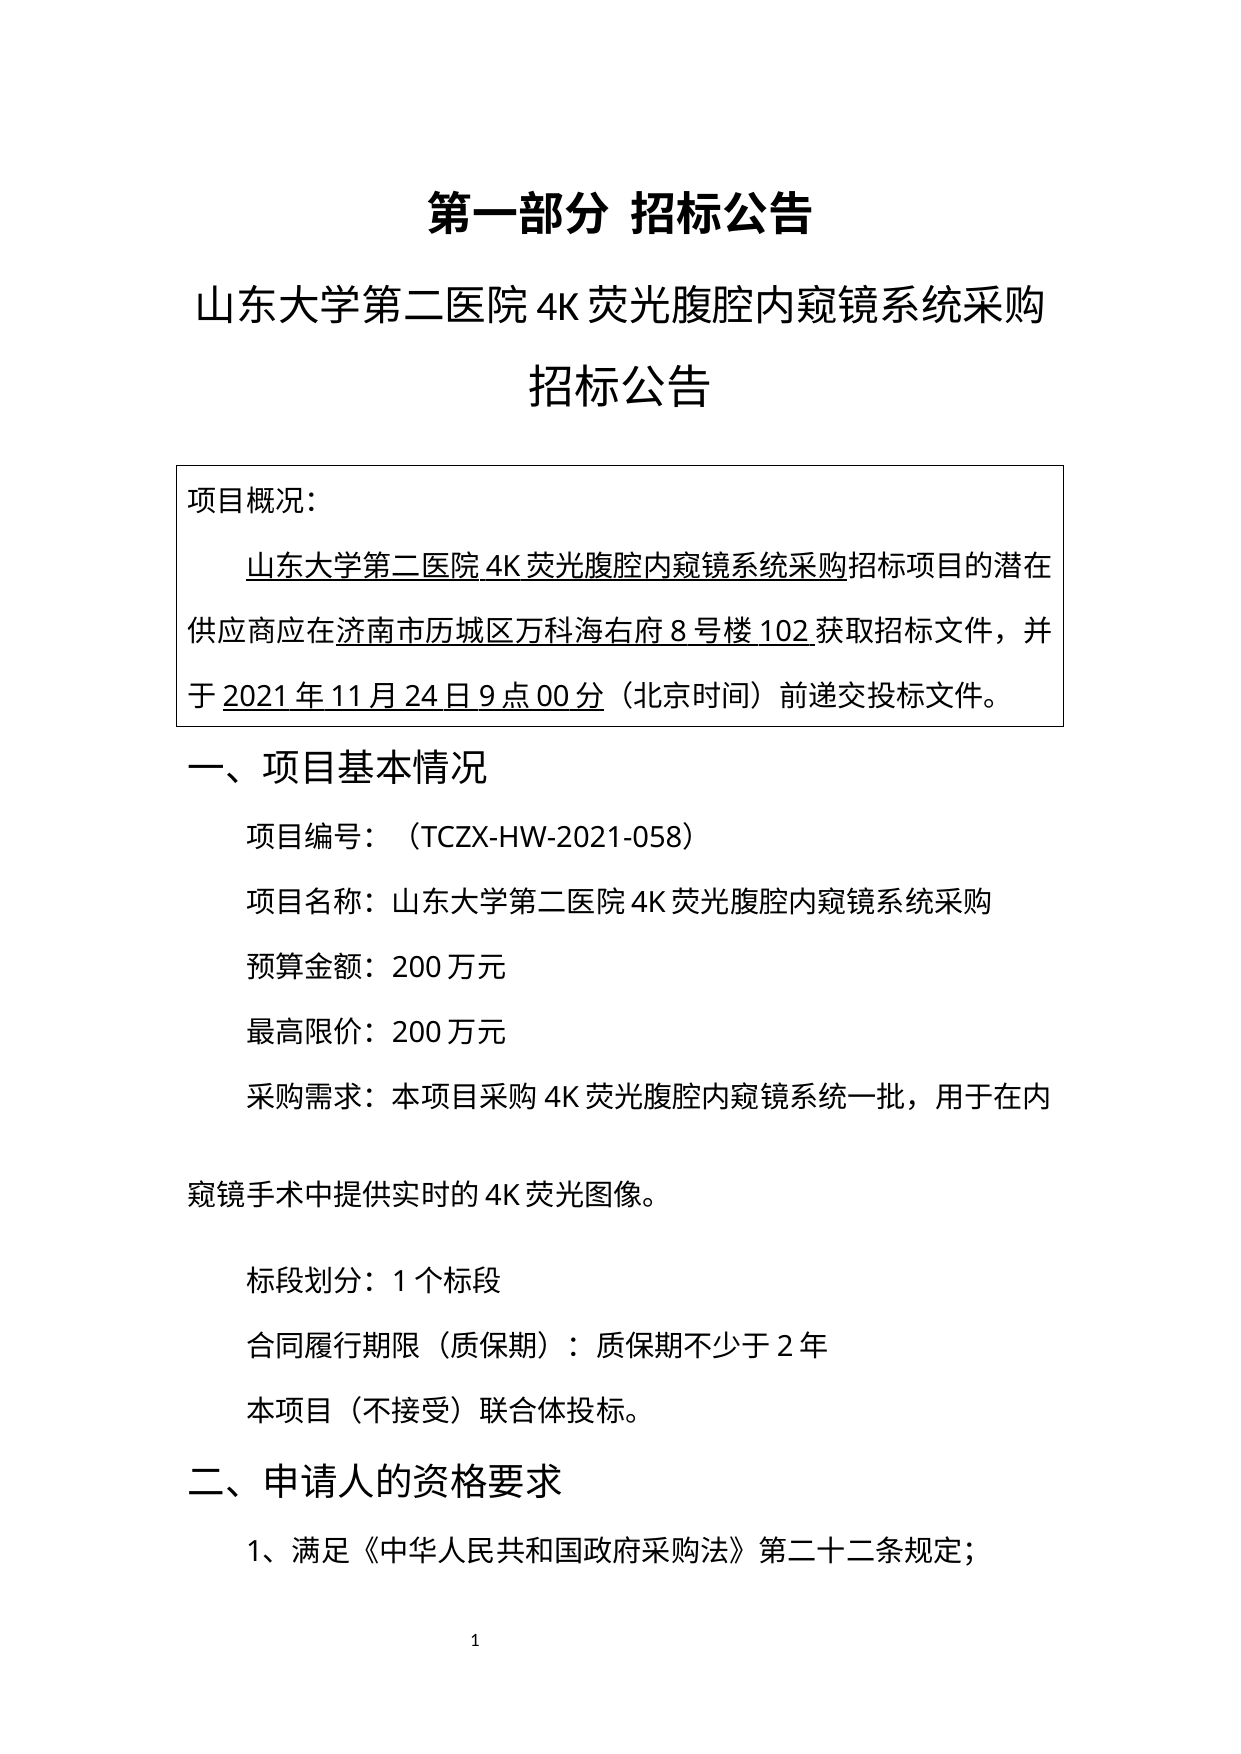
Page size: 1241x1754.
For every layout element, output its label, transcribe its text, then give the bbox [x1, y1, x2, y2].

subtitle 招标公告 [187, 162, 1053, 259]
list 项目编号：（TCZX-HW-2021-058） [187, 802, 1053, 867]
list 项目名称：山东大学第二医院4K荧光腹腔内窥镜系统采购 [187, 867, 1053, 932]
text 预算金额：200万元 [187, 932, 1053, 997]
text 本项目（不接受）联合体投标。 [187, 1376, 1053, 1441]
text 山东大学第二医院4K荧光腹腔内窥镜系统采购招标公告 [187, 270, 1053, 432]
text 采购需求：本项目采购4K荧光腹腔内窥镜系统一批，用于在内窥镜手术中提供实时的4K荧光图像。 [187, 1062, 1053, 1225]
subtitle 项目基本情况 [187, 732, 1053, 797]
subtitle 申请人的资格要求 [187, 1446, 1053, 1511]
text 最高限价：200万元 [187, 997, 1053, 1062]
text 合同履行期限（质保期）：质保期不少于2年 [187, 1311, 1053, 1376]
text 标段划分：1个标段 [187, 1246, 1053, 1311]
list 满足《中华人民共和国政府采购法》第二十二条规定； [187, 1517, 1053, 1582]
table_header 项目概况： 山东大学第二医院4K荧光腹腔内窥镜系统采购招标项目的潜在供应商应在济南市历城区万科海右府8号楼102获取招标文件，并于2021年11月24日9点00分（北京时间）前递交投标文件。 [177, 466, 1063, 726]
